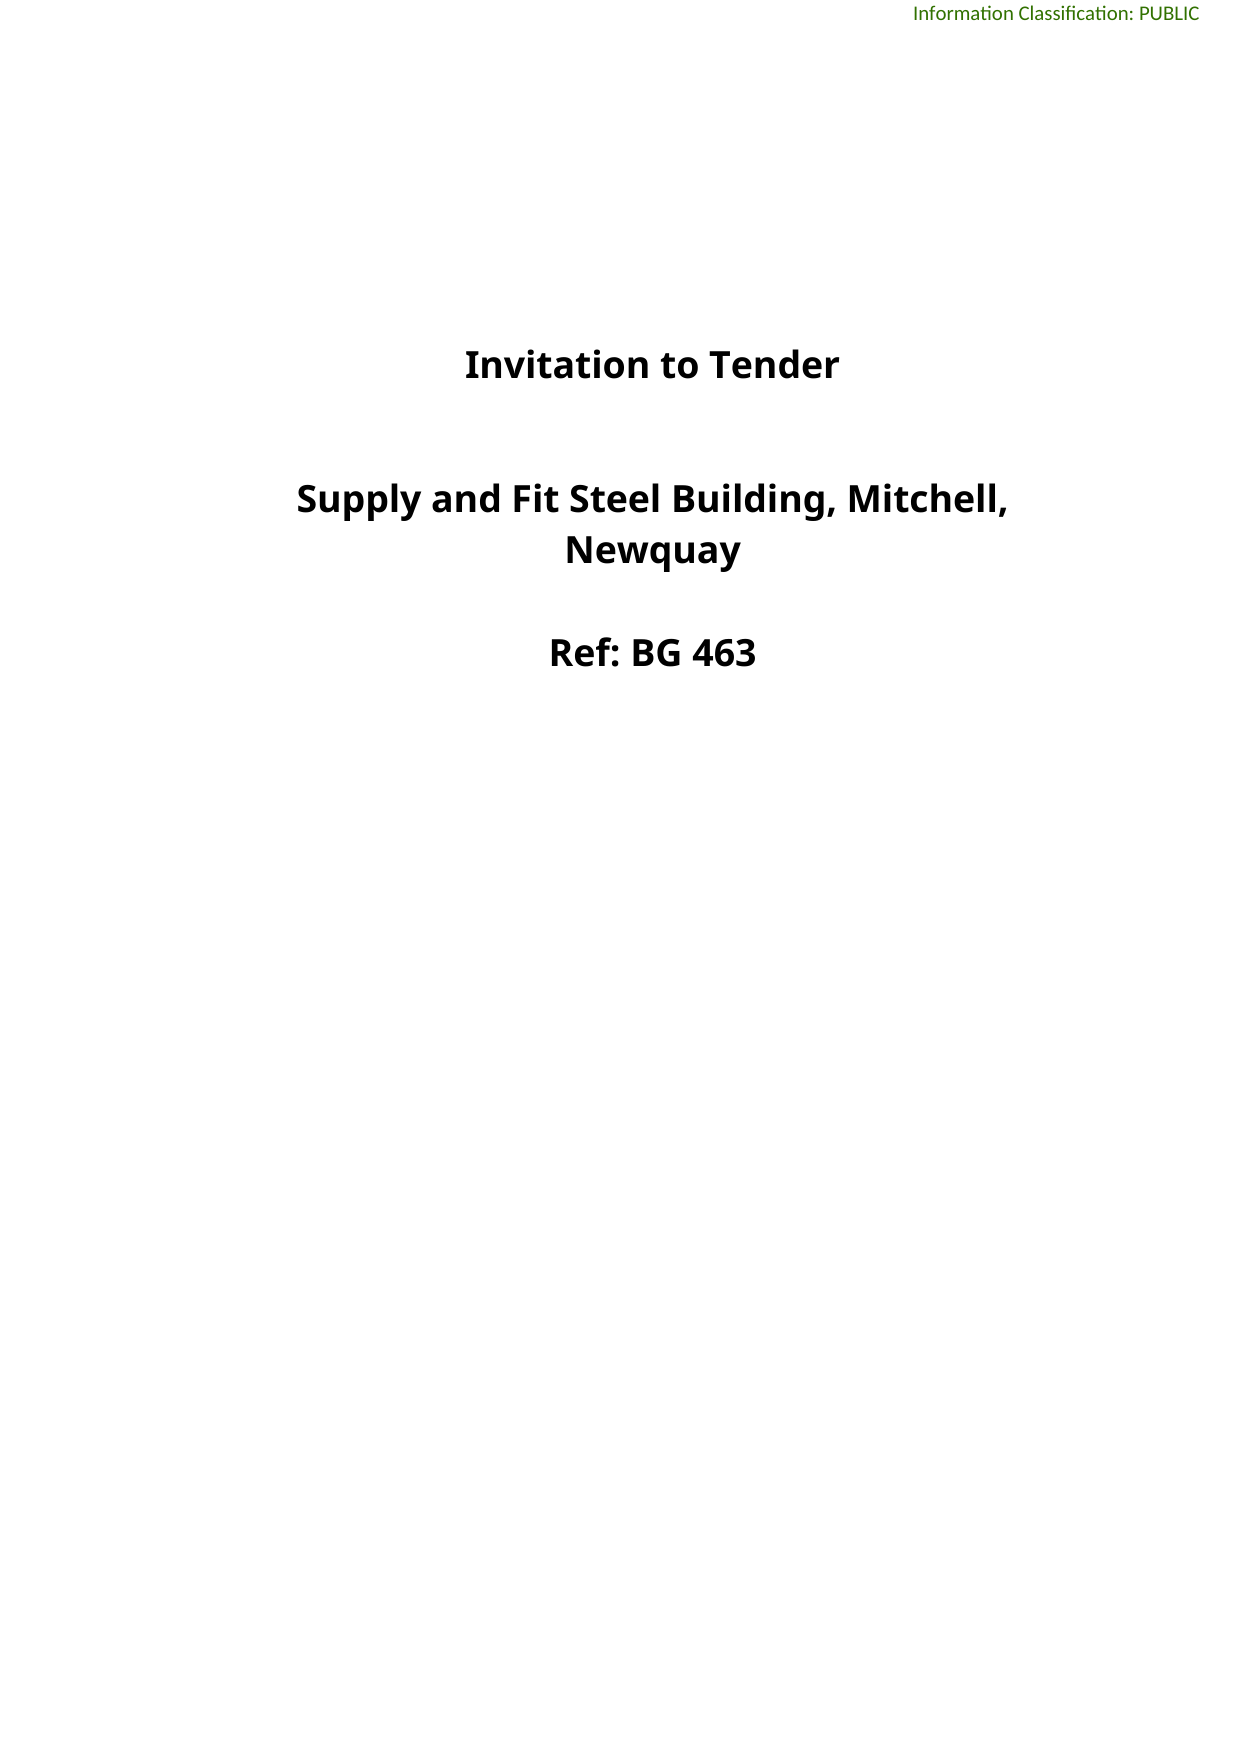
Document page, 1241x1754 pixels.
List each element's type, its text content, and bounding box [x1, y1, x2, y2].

text Supply and Fit Steel Building, Mitchell, Newquay [209, 472, 1096, 574]
text Invitation to Tender [209, 338, 1096, 389]
text Ref: BG 463 [209, 627, 1096, 678]
